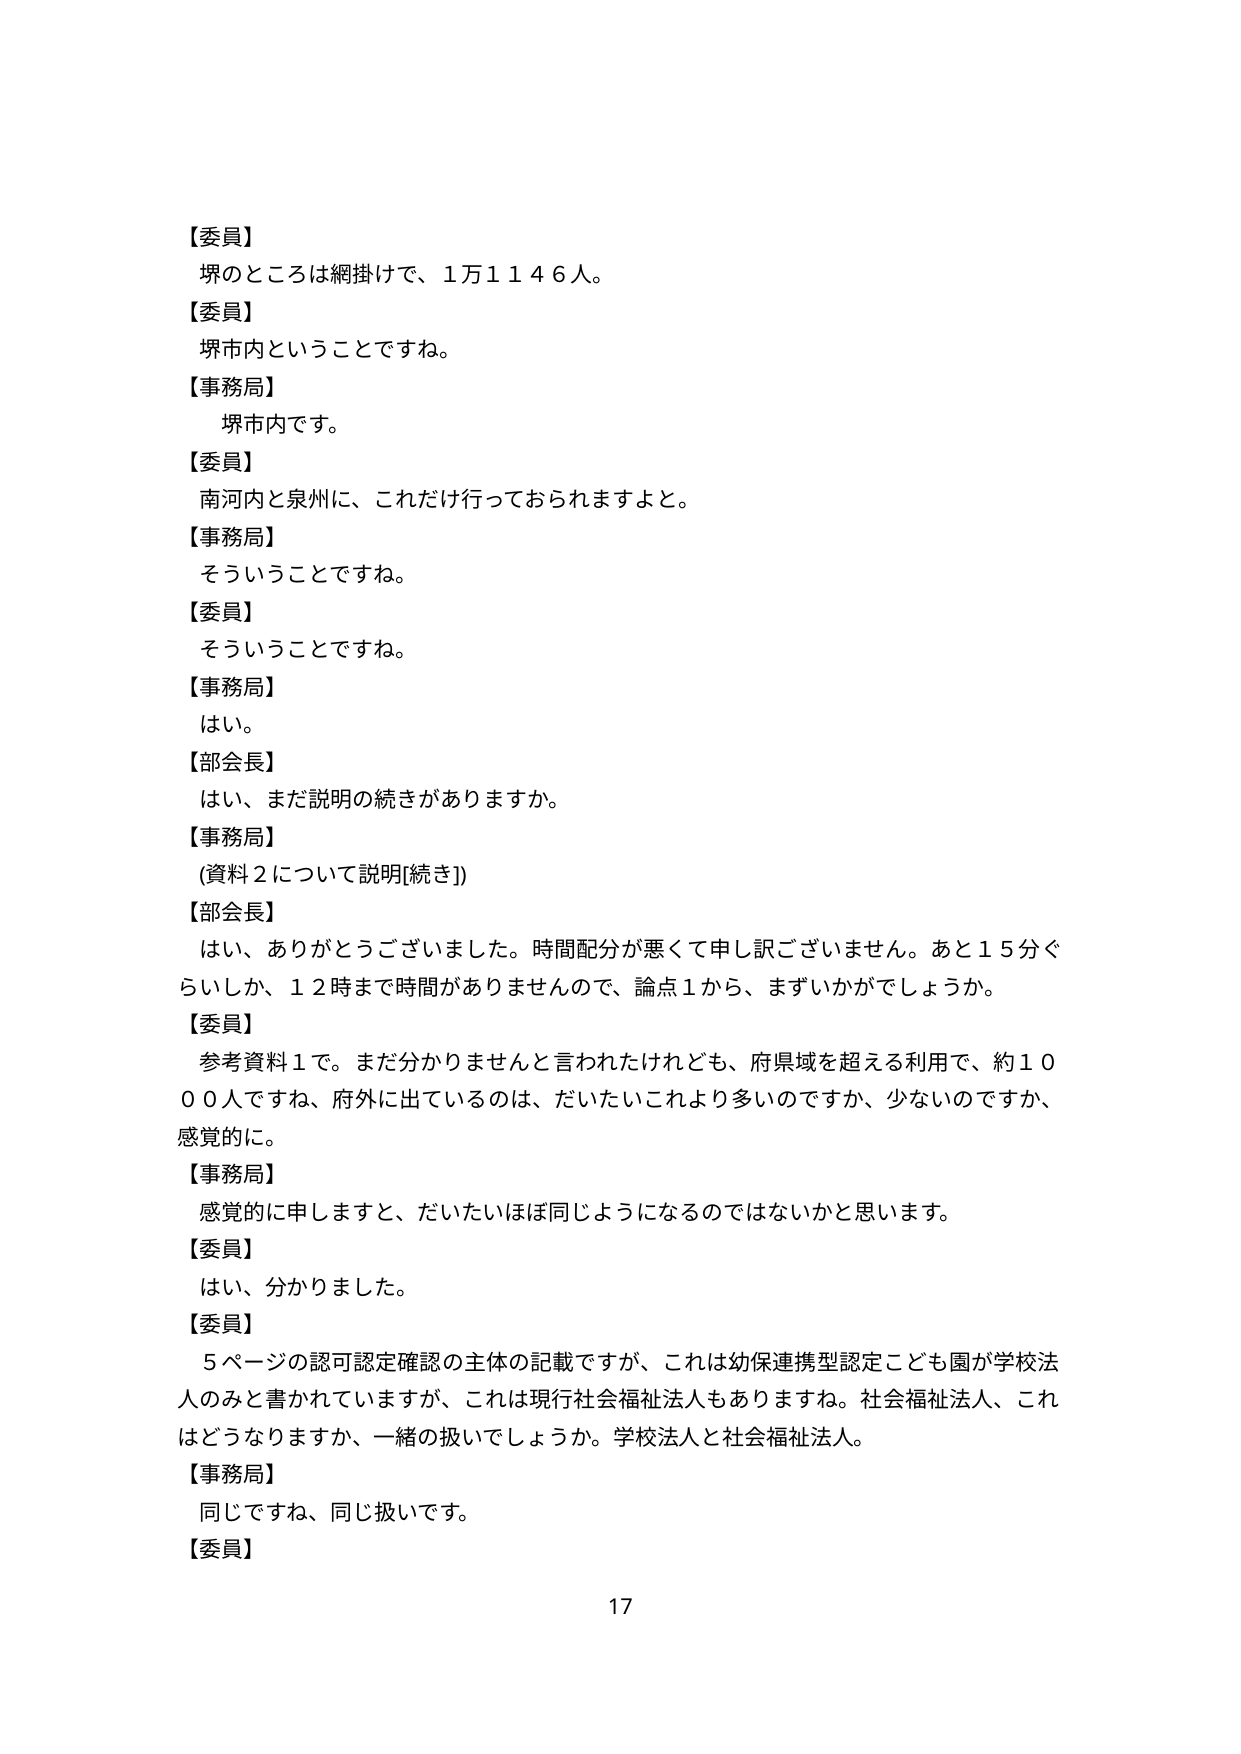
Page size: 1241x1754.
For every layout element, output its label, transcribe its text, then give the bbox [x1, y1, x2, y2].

text 南河内と泉州に、これだけ行っておられますよと。 [177, 479, 1063, 517]
text ５ページの認可認定確認の主体の記載ですが、これは幼保連携型認定こども園が学校法人のみと書かれていますが、これは現行社会福祉法人もありますね。社会福祉法人、これはどうなりますか、一緒の扱いでしょうか。学校法人と社会福祉法人。 [177, 1342, 1063, 1454]
text そういうことですね。 [177, 629, 1063, 667]
text 【委員】 [177, 442, 1063, 479]
text 堺市内ということですね。 [177, 329, 1063, 367]
text 【委員】 [177, 217, 1063, 254]
text そういうことですね。 [177, 554, 1063, 592]
text 【委員】 [177, 1229, 1063, 1267]
text (資料２について説明[続き]) [177, 854, 1063, 892]
text はい、まだ説明の続きがありますか。 [177, 779, 1063, 817]
text はい。 [177, 704, 1063, 742]
text 【委員】 [177, 1304, 1063, 1342]
text 【委員】 [177, 1529, 1063, 1567]
text 【事務局】 [177, 667, 1063, 704]
text 【事務局】 [177, 817, 1063, 854]
text 【事務局】 [177, 1154, 1063, 1192]
text 堺市内です。 [177, 404, 1063, 442]
text 【部会長】 [177, 742, 1063, 779]
text 【委員】 [177, 592, 1063, 629]
text はい、ありがとうございました。時間配分が悪くて申し訳ございません。あと１５分ぐらいしか、１２時まで時間がありませんので、論点１から、まずいかがでしょうか。 [177, 929, 1063, 1004]
text 【委員】 [177, 292, 1063, 329]
text 同じですね、同じ扱いです。 [177, 1492, 1063, 1529]
text 【事務局】 [177, 367, 1063, 404]
text はい、分かりました。 [177, 1267, 1063, 1304]
text 【委員】 [177, 1004, 1063, 1042]
text 感覚的に申しますと、だいたいほぼ同じようになるのではないかと思います。 [177, 1192, 1063, 1229]
text 【部会長】 [177, 892, 1063, 929]
text 【事務局】 [177, 1454, 1063, 1492]
text 参考資料１で。まだ分かりませんと言われたけれども、府県域を超える利用で、約１０００人ですね、府外に出ているのは、だいたいこれより多いのですか、少ないのですか、感覚的に。 [177, 1042, 1063, 1154]
text 【事務局】 [177, 517, 1063, 554]
text 堺のところは網掛けで、１万１１４６人。 [177, 254, 1063, 292]
